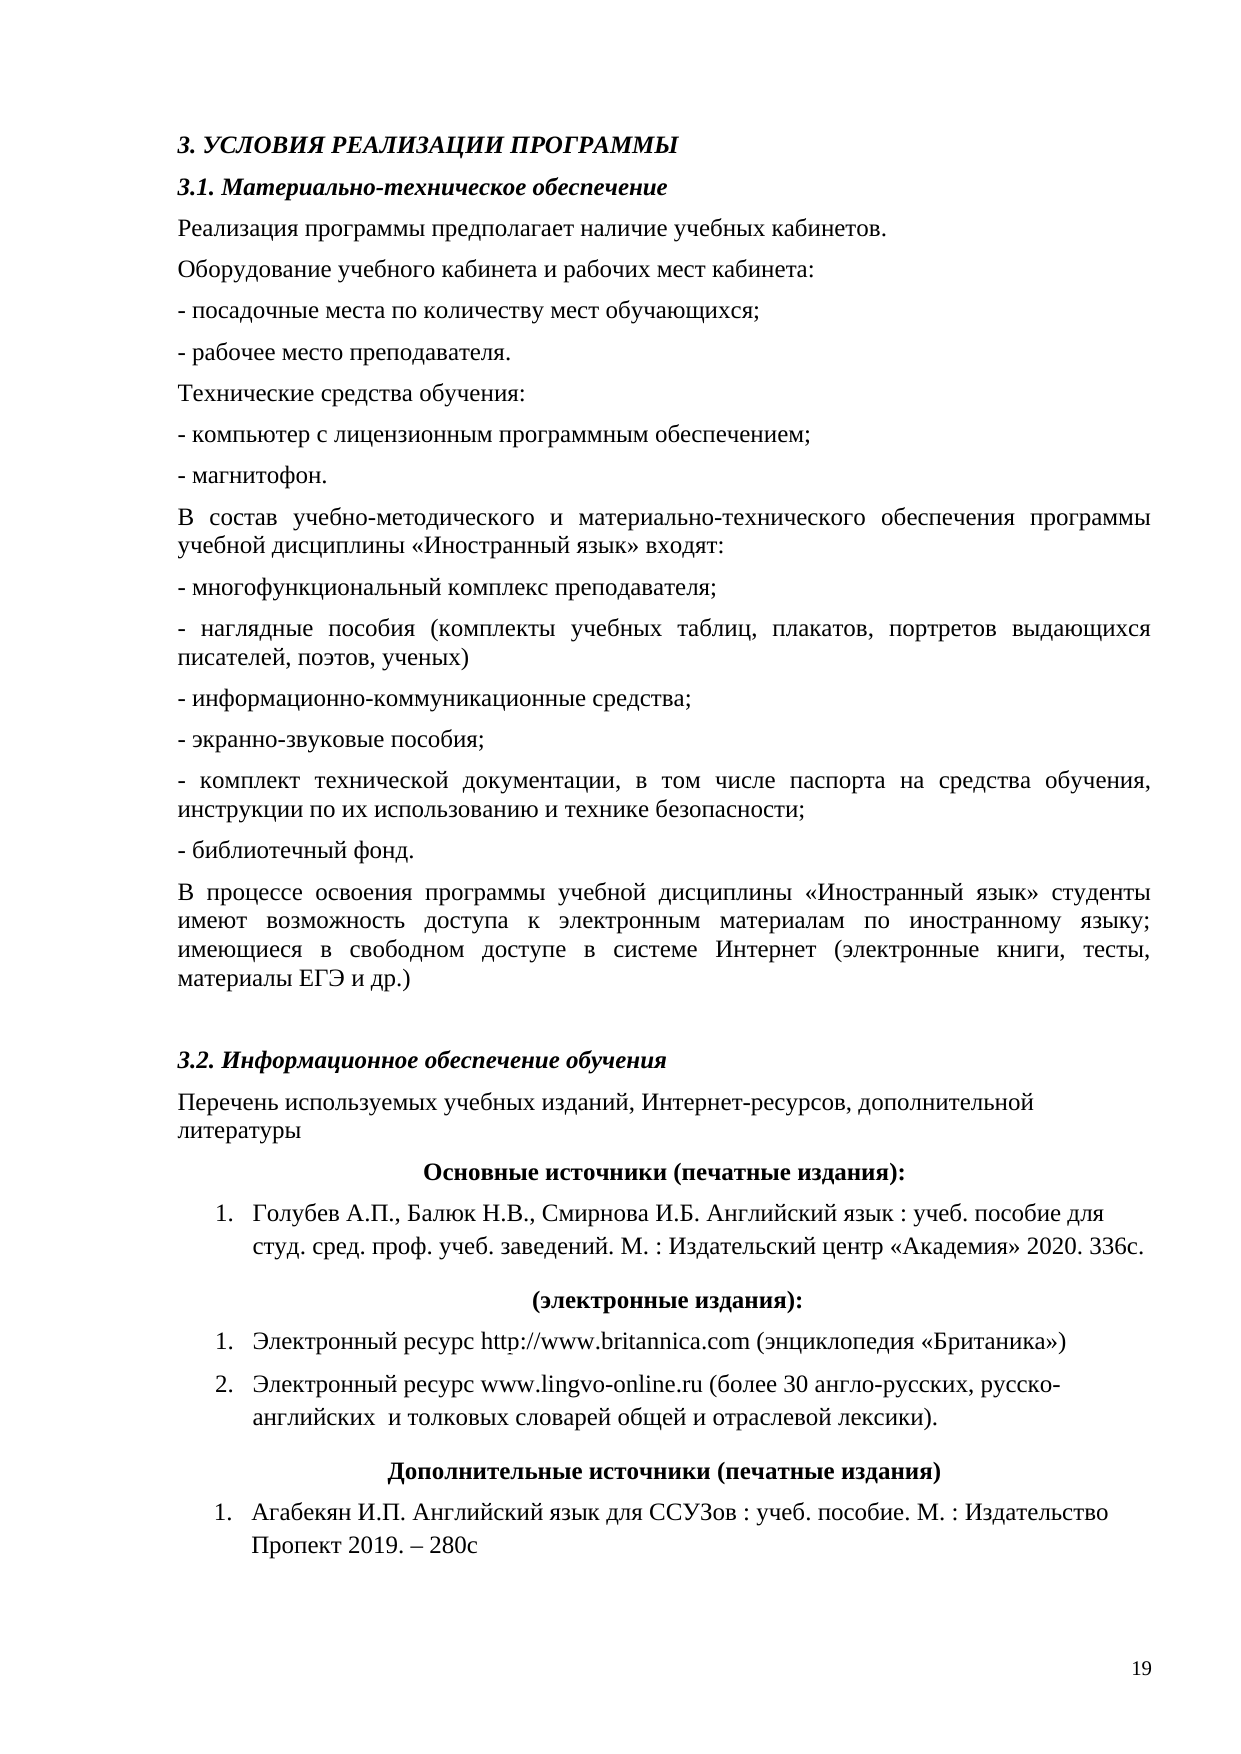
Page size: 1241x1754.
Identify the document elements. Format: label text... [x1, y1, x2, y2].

text (электронные издания): [177, 1285, 1152, 1314]
list Электронный ресурс http://www.britannica.com (энциклопедия «Британика») [215, 1326, 1152, 1355]
text - комплект технической документации, в том числе паспорта на средства обучения, инструкции по их использованию и технике безопасности; [177, 766, 1152, 823]
text - экранно-звуковые пособия; [177, 724, 1152, 753]
text Основные источники (печатные издания): [177, 1157, 1152, 1186]
text - посадочные места по количеству мест обучающихся; [177, 296, 1152, 324]
text В состав учебно-методического и материально-технического обеспечения программы учебной дисциплины «Иностранный язык» входят: [177, 502, 1152, 559]
text - компьютер с лицензионным программным обеспечением; [177, 419, 1152, 448]
text Перечень используемых учебных изданий, Интернет-ресурсов, дополнительной литературы [177, 1087, 1152, 1144]
text - наглядные пособия (комплекты учебных таблиц, плакатов, портретов выдающихся писателей, поэтов, ученых) [177, 613, 1152, 671]
list Голубев А.П., Балюк Н.В., Смирнова И.Б. Английский язык : учеб. пособие для студ. сред. проф. учеб. заведений. М. : Издательский центр «Академия» 2020. 336с. [215, 1198, 1152, 1260]
text Реализация программы предполагает наличие учебных кабинетов. [177, 213, 1152, 242]
list Агабекян И.П. Английский язык для ССУЗов : учеб. пособие. М. : Издательство Пропект 2019. – 280с [213, 1497, 1152, 1559]
text 3.2. Информационное обеспечение обучения [177, 1046, 1152, 1074]
text Дополнительные источники (печатные издания) [177, 1456, 1152, 1485]
text 3. УСЛОВИЯ РЕАЛИЗАЦИИ ПРОГРАММЫ [177, 131, 1152, 159]
text - рабочее место преподавателя. [177, 337, 1152, 366]
text - многофункциональный комплекс преподавателя; [177, 572, 1152, 601]
text Оборудование учебного кабинета и рабочих мест кабинета: [177, 254, 1152, 283]
text 3.1. Материально-техническое обеспечение [177, 172, 1152, 201]
text Технические средства обучения: [177, 378, 1152, 407]
text В процессе освоения программы учебной дисциплины «Иностранный язык» студенты имеют возможность доступа к электронным материалам по иностранному языку; имеющиеся в свободном доступе в системе Интернет (электронные книги, тесты, материалы ЕГЭ и др.) [177, 877, 1152, 992]
text - магнитофон. [177, 461, 1152, 489]
text - информационно-коммуникационные средства; [177, 683, 1152, 712]
list Электронный ресурс www.lingvo-online.ru (более 30 англо-русских, русско-английских и толковых словарей общей и отраслевой лексики). [215, 1369, 1152, 1431]
text - библиотечный фонд. [177, 836, 1152, 864]
